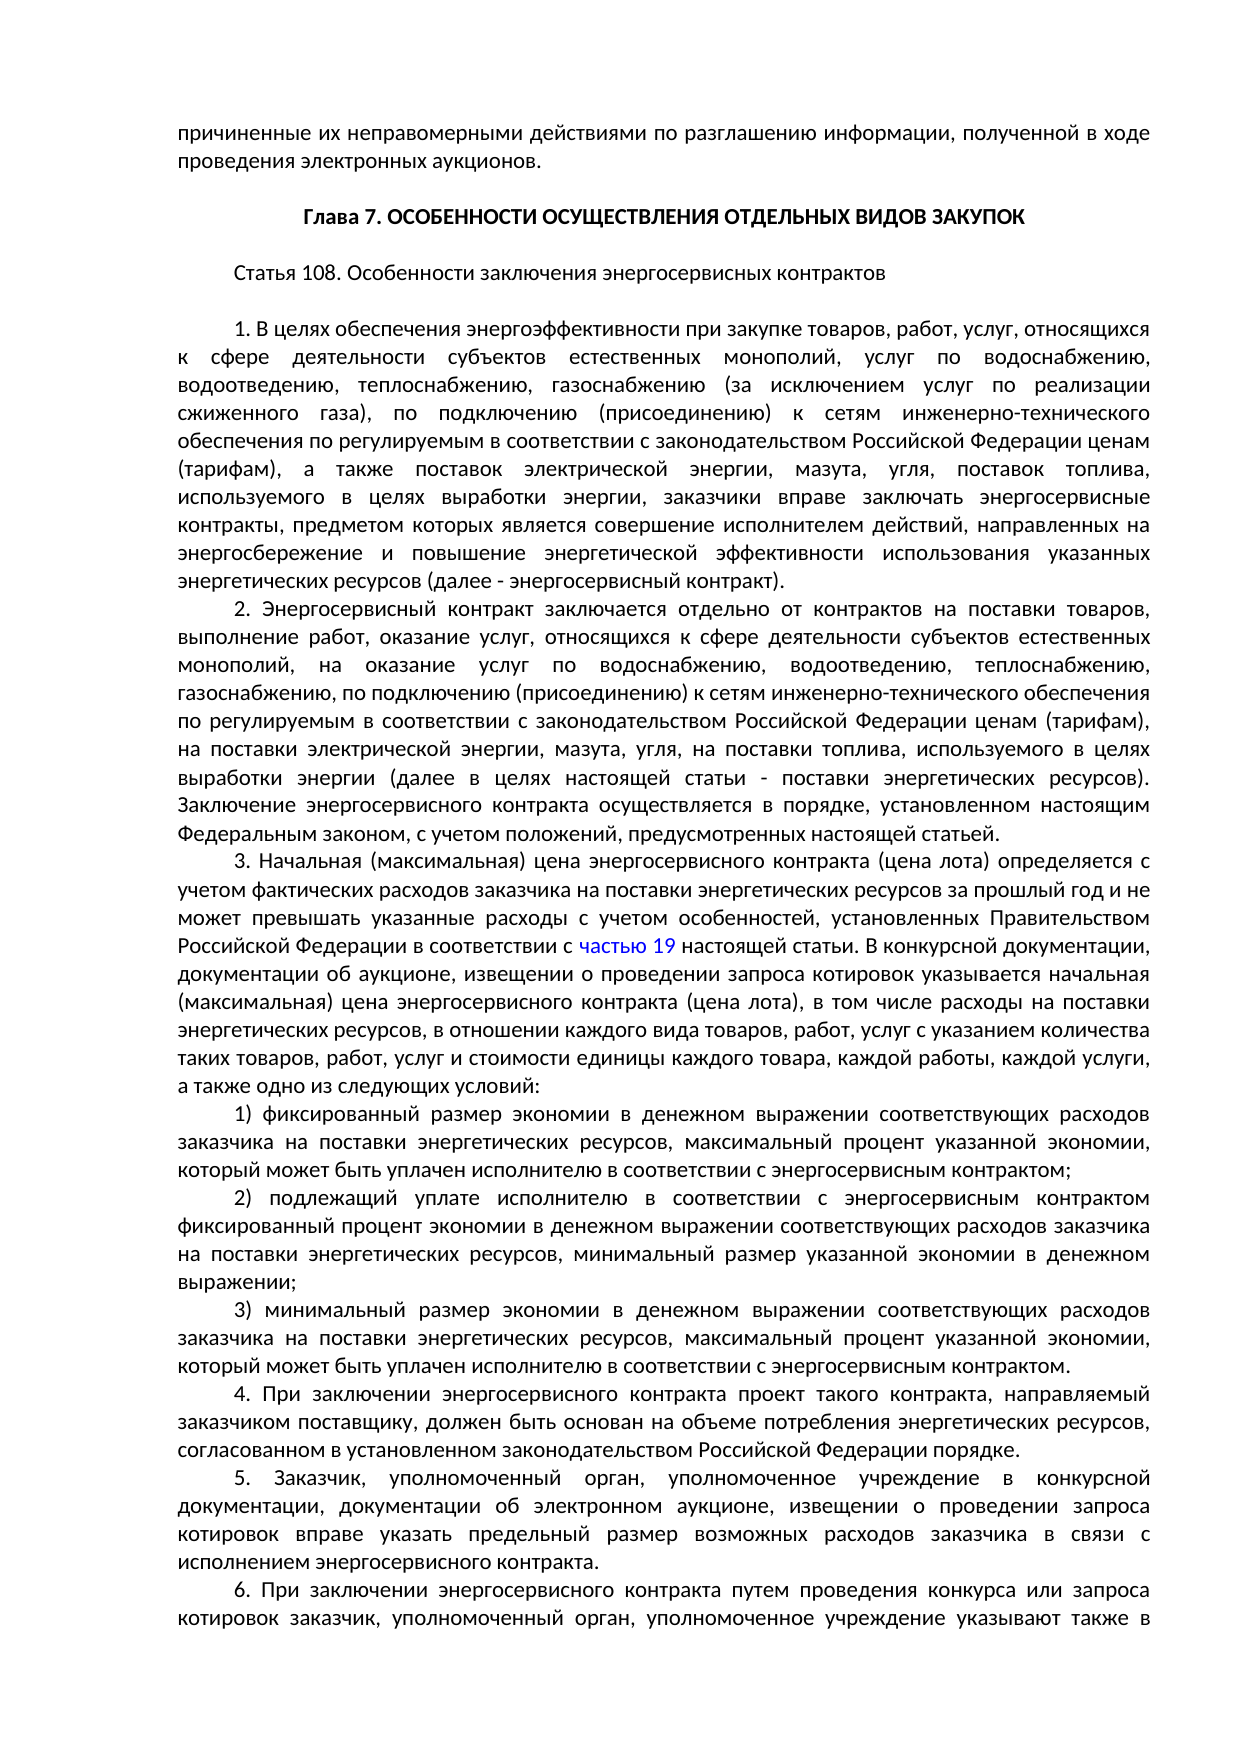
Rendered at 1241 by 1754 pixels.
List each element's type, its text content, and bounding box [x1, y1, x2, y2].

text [177, 118, 1152, 174]
text 2) подлежащий уплате исполнителю в соответствии с энергосервисным контрактом фиксированный процент экономии в денежном выражении соответствующих расходов заказчика на поставки энергетических ресурсов, минимальный размер указанной экономии в денежном выражении; [177, 1183, 1152, 1295]
text Статья 108. Особенности заключения энергосервисных контрактов [177, 258, 1152, 286]
text 2. Энергосервисный контракт заключается отдельно от контрактов на поставки товаров, выполнение работ, оказание услуг, относящихся к сфере деятельности субъектов естественных монополий, на оказание услуг по водоснабжению, водоотведению, теплоснабжению, газоснабжению, по подключению (присоединению) к сетям инженерно-технического обеспечения по регулируемым в соответствии с законодательством Российской Федерации ценам (тарифам), на поставки электрической энергии, мазута, угля, на поставки топлива, используемого в целях выработки энергии (далее в целях настоящей статьи - поставки энергетических ресурсов). Заключение энергосервисного контракта осуществляется в порядке, установленном настоящим Федеральным законом, с учетом положений, предусмотренных настоящей статьей. [177, 594, 1152, 847]
text 3) минимальный размер экономии в денежном выражении соответствующих расходов заказчика на поставки энергетических ресурсов, максимальный процент указанной экономии, который может быть уплачен исполнителю в соответствии с энергосервисным контрактом. [177, 1295, 1152, 1379]
text Глава 7. ОСОБЕННОСТИ ОСУЩЕСТВЛЕНИЯ ОТДЕЛЬНЫХ ВИДОВ ЗАКУПОК [177, 202, 1152, 230]
text 5. Заказчик, уполномоченный орган, уполномоченное учреждение в конкурсной документации, документации об электронном аукционе, извещении о проведении запроса котировок вправе указать предельный размер возможных расходов заказчика в связи с исполнением энергосервисного контракта. [177, 1463, 1152, 1575]
text 3. Начальная (максимальная) цена энергосервисного контракта (цена лота) определяется с учетом фактических расходов заказчика на поставки энергетических ресурсов за прошлый год и не может превышать указанные расходы с учетом особенностей, установленных Правительством Российской Федерации в соответствии с частью 19 настоящей статьи. В конкурсной документации, документации об аукционе, извещении о проведении запроса котировок указывается начальная (максимальная) цена энергосервисного контракта (цена лота), в том числе расходы на поставки энергетических ресурсов, в отношении каждого вида товаров, работ, услуг с указанием количества таких товаров, работ, услуг и стоимости единицы каждого товара, каждой работы, каждой услуги, а также одно из следующих условий: [177, 847, 1152, 1099]
text 1. В целях обеспечения энергоэффективности при закупке товаров, работ, услуг, относящихся к сфере деятельности субъектов естественных монополий, услуг по водоснабжению, водоотведению, теплоснабжению, газоснабжению (за исключением услуг по реализации сжиженного газа), по подключению (присоединению) к сетям инженерно-технического обеспечения по регулируемым в соответствии с законодательством Российской Федерации ценам (тарифам), а также поставок электрической энергии, мазута, угля, поставок топлива, используемого в целях выработки энергии, заказчики вправе заключать энергосервисные контракты, предметом которых является совершение исполнителем действий, направленных на энергосбережение и повышение энергетической эффективности использования указанных энергетических ресурсов (далее - энергосервисный контракт). [177, 314, 1152, 594]
text 1) фиксированный размер экономии в денежном выражении соответствующих расходов заказчика на поставки энергетических ресурсов, максимальный процент указанной экономии, который может быть уплачен исполнителю в соответствии с энергосервисным контрактом; [177, 1099, 1152, 1183]
text 4. При заключении энергосервисного контракта проект такого контракта, направляемый заказчиком поставщику, должен быть основан на объеме потребления энергетических ресурсов, согласованном в установленном законодательством Российской Федерации порядке. [177, 1379, 1152, 1463]
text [177, 1575, 1152, 1631]
